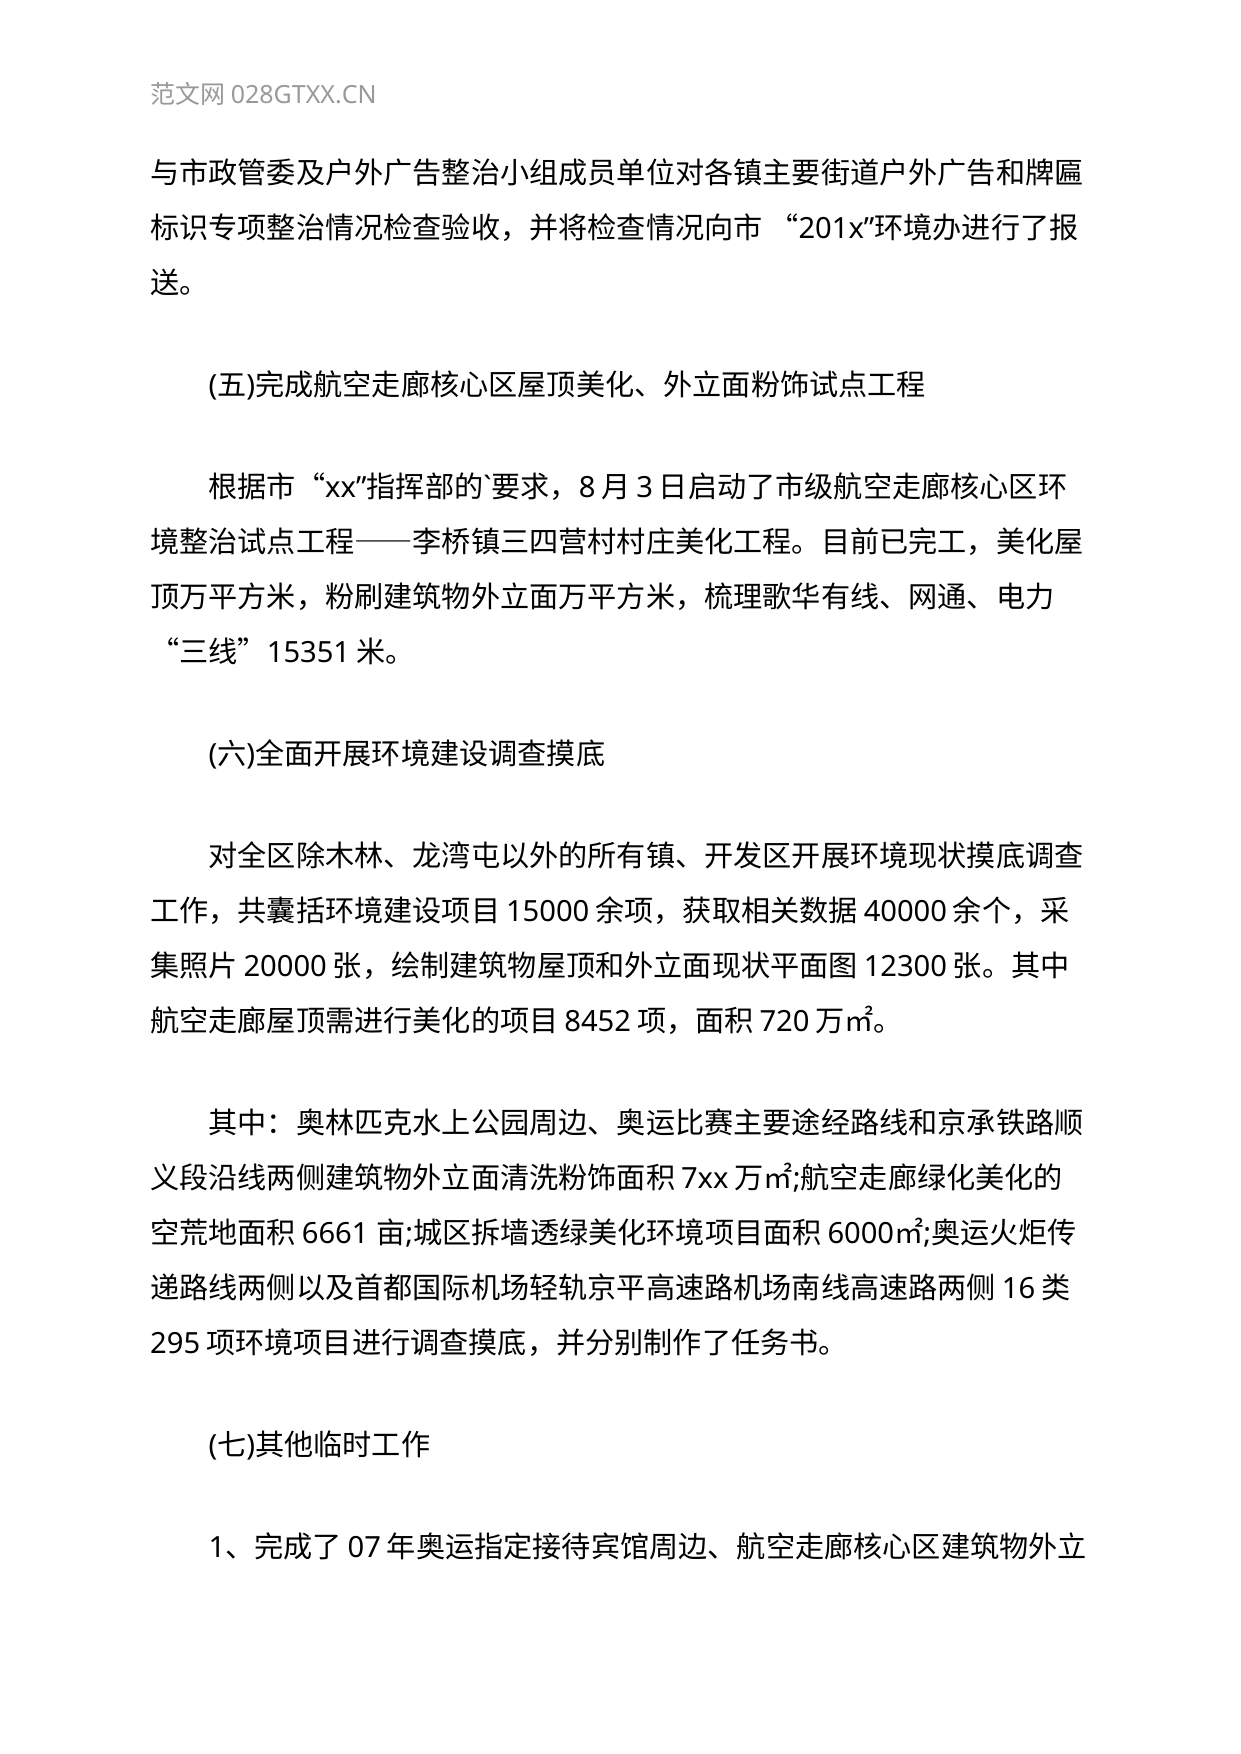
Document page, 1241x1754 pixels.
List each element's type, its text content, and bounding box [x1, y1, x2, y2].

text (六)全面开展环境建设调查摸底 [150, 730, 1090, 773]
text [150, 150, 1090, 302]
text 根据市“xx”指挥部的`要求，8月3日启动了市级航空走廊核心区环境整治试点工程——李桥镇三四营村村庄美化工程。目前已完工，美化屋顶万平方米，粉刷建筑物外立面万平方米，梳理歌华有线、网通、电力“三线”15351米。 [150, 464, 1090, 671]
text 其中：奥林匹克水上公园周边、奥运比赛主要途经路线和京承铁路顺义段沿线两侧建筑物外立面清洗粉饰面积7xx万㎡;航空走廊绿化美化的空荒地面积6661 亩;城区拆墙透绿美化环境项目面积6000㎡;奥运火炬传递路线两侧以及首都国际机场轻轨京平高速路机场南线高速路两侧16类295项环境项目进行调查摸底，并分别制作了任务书。 [150, 1099, 1090, 1362]
text (七)其他临时工作 [150, 1421, 1090, 1463]
text (五)完成航空走廊核心区屋顶美化、外立面粉饰试点工程 [150, 362, 1090, 404]
text 对全区除木林、龙湾屯以外的所有镇、开发区开展环境现状摸底调查工作，共囊括环境建设项目15000余项，获取相关数据40000余个，采集照片20000张，绘制建筑物屋顶和外立面现状平面图12300张。其中航空走廊屋顶需进行美化的项目8452项，面积720万㎡。 [150, 832, 1090, 1040]
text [150, 1523, 1090, 1566]
